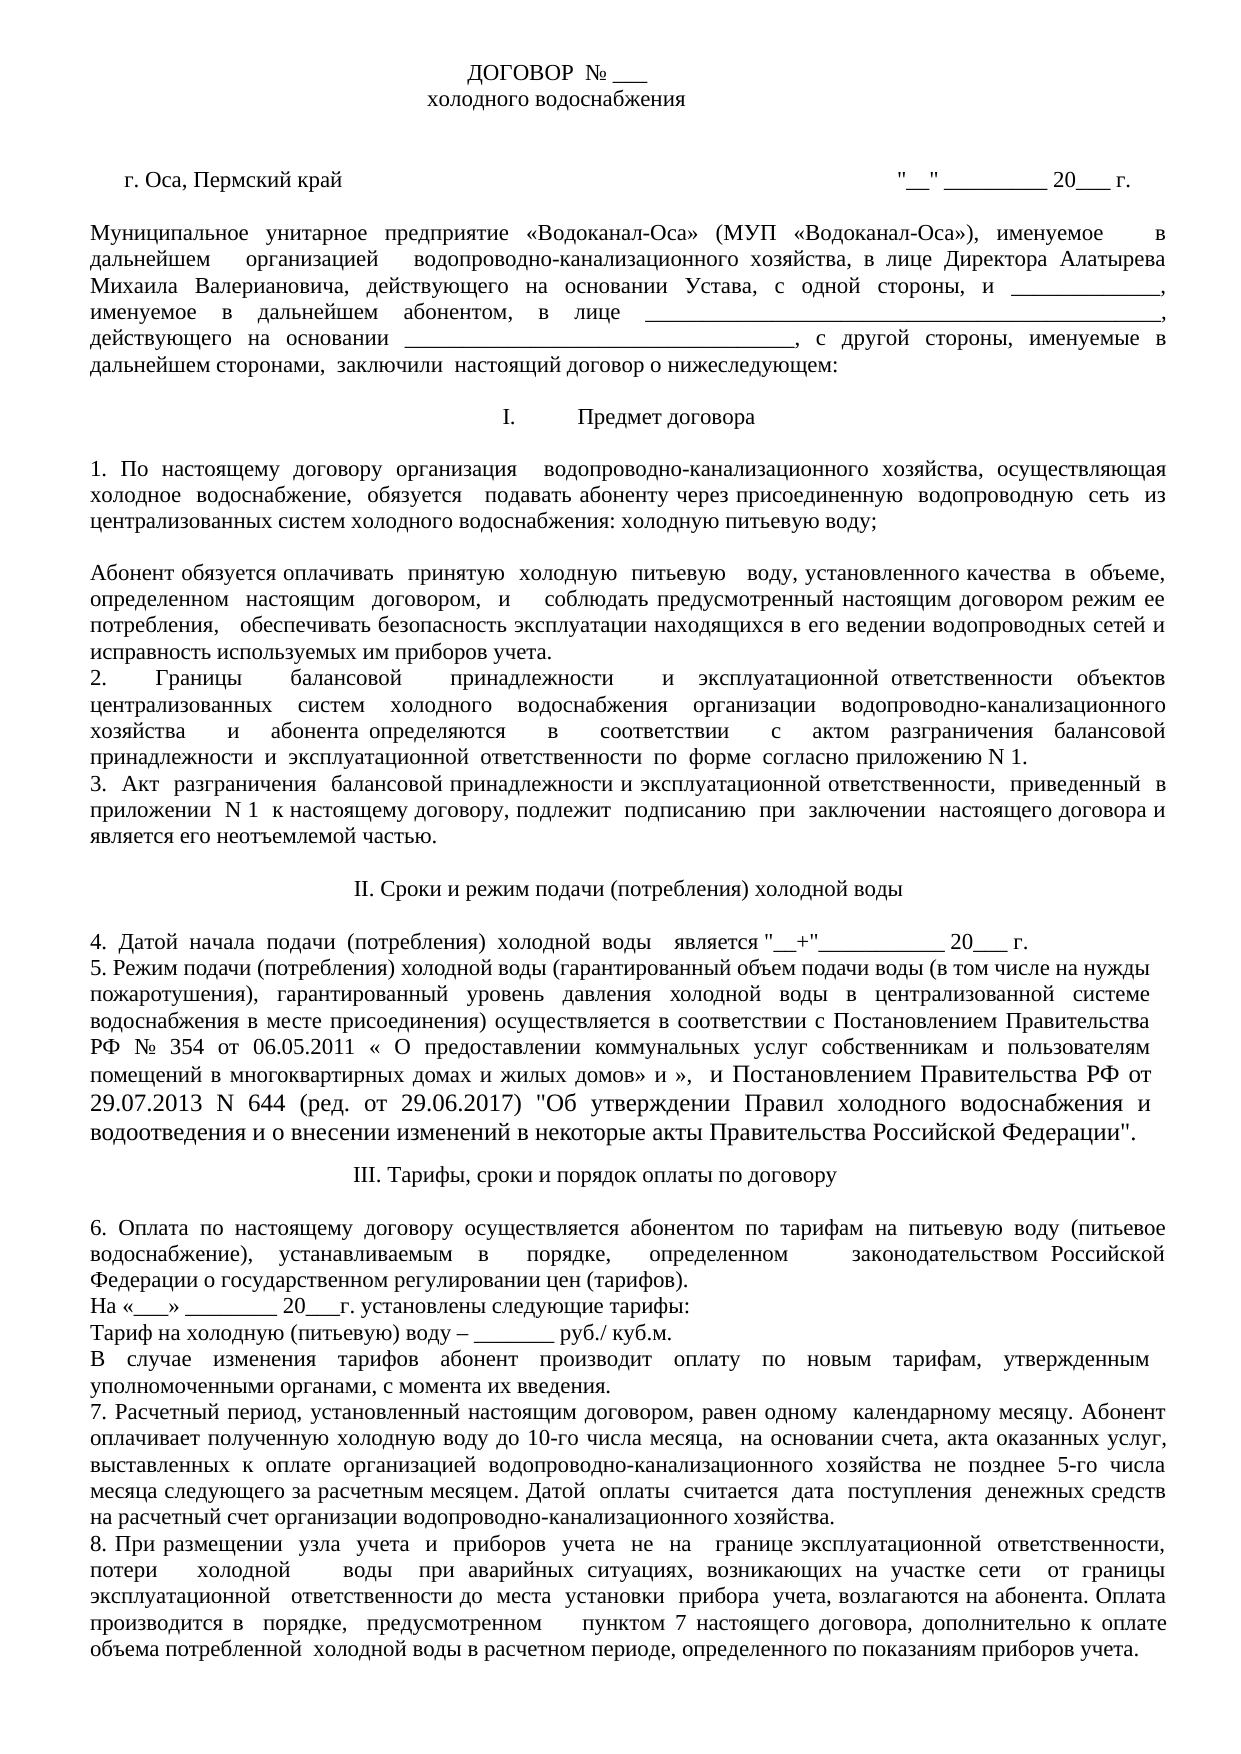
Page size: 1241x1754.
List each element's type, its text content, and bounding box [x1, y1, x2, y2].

text холодного водоснабжения [90, 86, 1168, 112]
text ДОГОВОР № ___ [90, 59, 1168, 86]
text 8. При размещении узла учета и приборов учета не на границе эксплуатационной ответственности, потери холодной воды при аварийных ситуациях, возникающих на участке сети от границы эксплуатационной ответственности до места установки прибора учета, возлагаются на абонента. Оплата производится в порядке, предусмотренном пунктом 7 настоящего договора, дополнительно к оплате объема потребленной холодной воды в расчетном периоде, определенного по показаниям приборов учета. [90, 1530, 1168, 1662]
text 3. Акт разграничения балансовой принадлежности и эксплуатационной ответственности, приведенный в приложении N 1 к настоящему договору, подлежит подписанию при заключении настоящего договора и является его неотъемлемой частью. [90, 770, 1168, 849]
text 6. Оплата по настоящему договору осуществляется абонентом по тарифам на питьевую воду (питьевое водоснабжение), устанавливаемым в порядке, определенном законодательством Российской Федерации о государственном регулировании цен (тарифов). [90, 1213, 1168, 1293]
text На «___» ________ 20___г. установлены следующие тарифы: [90, 1293, 1168, 1319]
text В случае изменения тарифов абонент производит оплату по новым тарифам, утвержденным уполномоченными органами, с момента их введения. [90, 1345, 1152, 1398]
list Предмет договора [90, 403, 1168, 430]
text г. Оса, Пермский край "__" _________ 20___ г. [90, 166, 1168, 193]
subtitle 5. Режим подачи (потребления) холодной воды (гарантированный объем подачи воды (в том числе на нужды пожаротушения), гарантированный уровень давления холодной воды в централизованной системе водоснабжения в месте присоединения) осуществляется в соответствии с Постановлением Правительства РФ № 354 от 06.05.2011 « О предоставлении коммунальных услуг собственникам и пользователям помещений в многоквартирных домах и жилых домов» и », и Постановлением Правительства РФ от 29.07.2013 N 644 (ред. от 29.06.2017) "Об утверждении Правил холодного водоснабжения и водоотведения и о внесении изменений в некоторые акты Правительства Российской Федерации". [90, 954, 1152, 1146]
text Тариф на холодную (питьевую) воду – _______ руб./ куб.м. [90, 1319, 1168, 1345]
text II. Сроки и режим подачи (потребления) холодной воды [90, 875, 1168, 901]
text 2. Границы балансовой принадлежности и эксплуатационной ответственности объектов централизованных систем холодного водоснабжения организации водопроводно-канализационного хозяйства и абонента определяются в соответствии с актом разграничения балансовой принадлежности и эксплуатационной ответственности по форме согласно приложению N 1. [90, 664, 1168, 770]
text 4. Датой начала подачи (потребления) холодной воды является "__+"___________ 20___ г. [90, 928, 1168, 954]
text 1. По настоящему договору организация водопроводно-канализационного хозяйства, осуществляющая холодное водоснабжение, обязуется подавать абоненту через присоединенную водопроводную сеть из централизованных систем холодного водоснабжения: холодную питьевую воду; [90, 455, 1168, 534]
text 7. Расчетный период, установленный настоящим договором, равен одному календарному месяцу. Абонент оплачивает полученную холодную воду до 10-го числа месяца, на основании счета, акта оказанных услуг, выставленных к оплате организацией водопроводно-канализационного хозяйства не позднее 5-го числа месяца следующего за расчетным месяцем. Датой оплаты считается дата поступления денежных средств на расчетный счет организации водопроводно-канализационного хозяйства. [90, 1398, 1168, 1530]
text III. Тарифы, сроки и порядок оплаты по договору [90, 1161, 1168, 1187]
text Абонент обязуется оплачивать принятую холодную питьевую воду, установленного качества в объеме, определенном настоящим договором, и соблюдать предусмотренный настоящим договором режим ее потребления, обеспечивать безопасность эксплуатации находящихся в его ведении водопроводных сетей и исправность используемых им приборов учета. [90, 559, 1168, 664]
text Муниципальное унитарное предприятие «Водоканал-Оса» (МУП «Водоканал-Оса»), именуемое в дальнейшем организацией водопроводно-канализационного хозяйства, в лице Директора Алатырева Михаила Валериановича, действующего на основании Устава, с одной стороны, и _____________, именуемое в дальнейшем абонентом, в лице _____________________________________________, действующего на основании __________________________________, с другой стороны, именуемые в дальнейшем сторонами, заключили настоящий договор о нижеследующем: [90, 219, 1168, 377]
